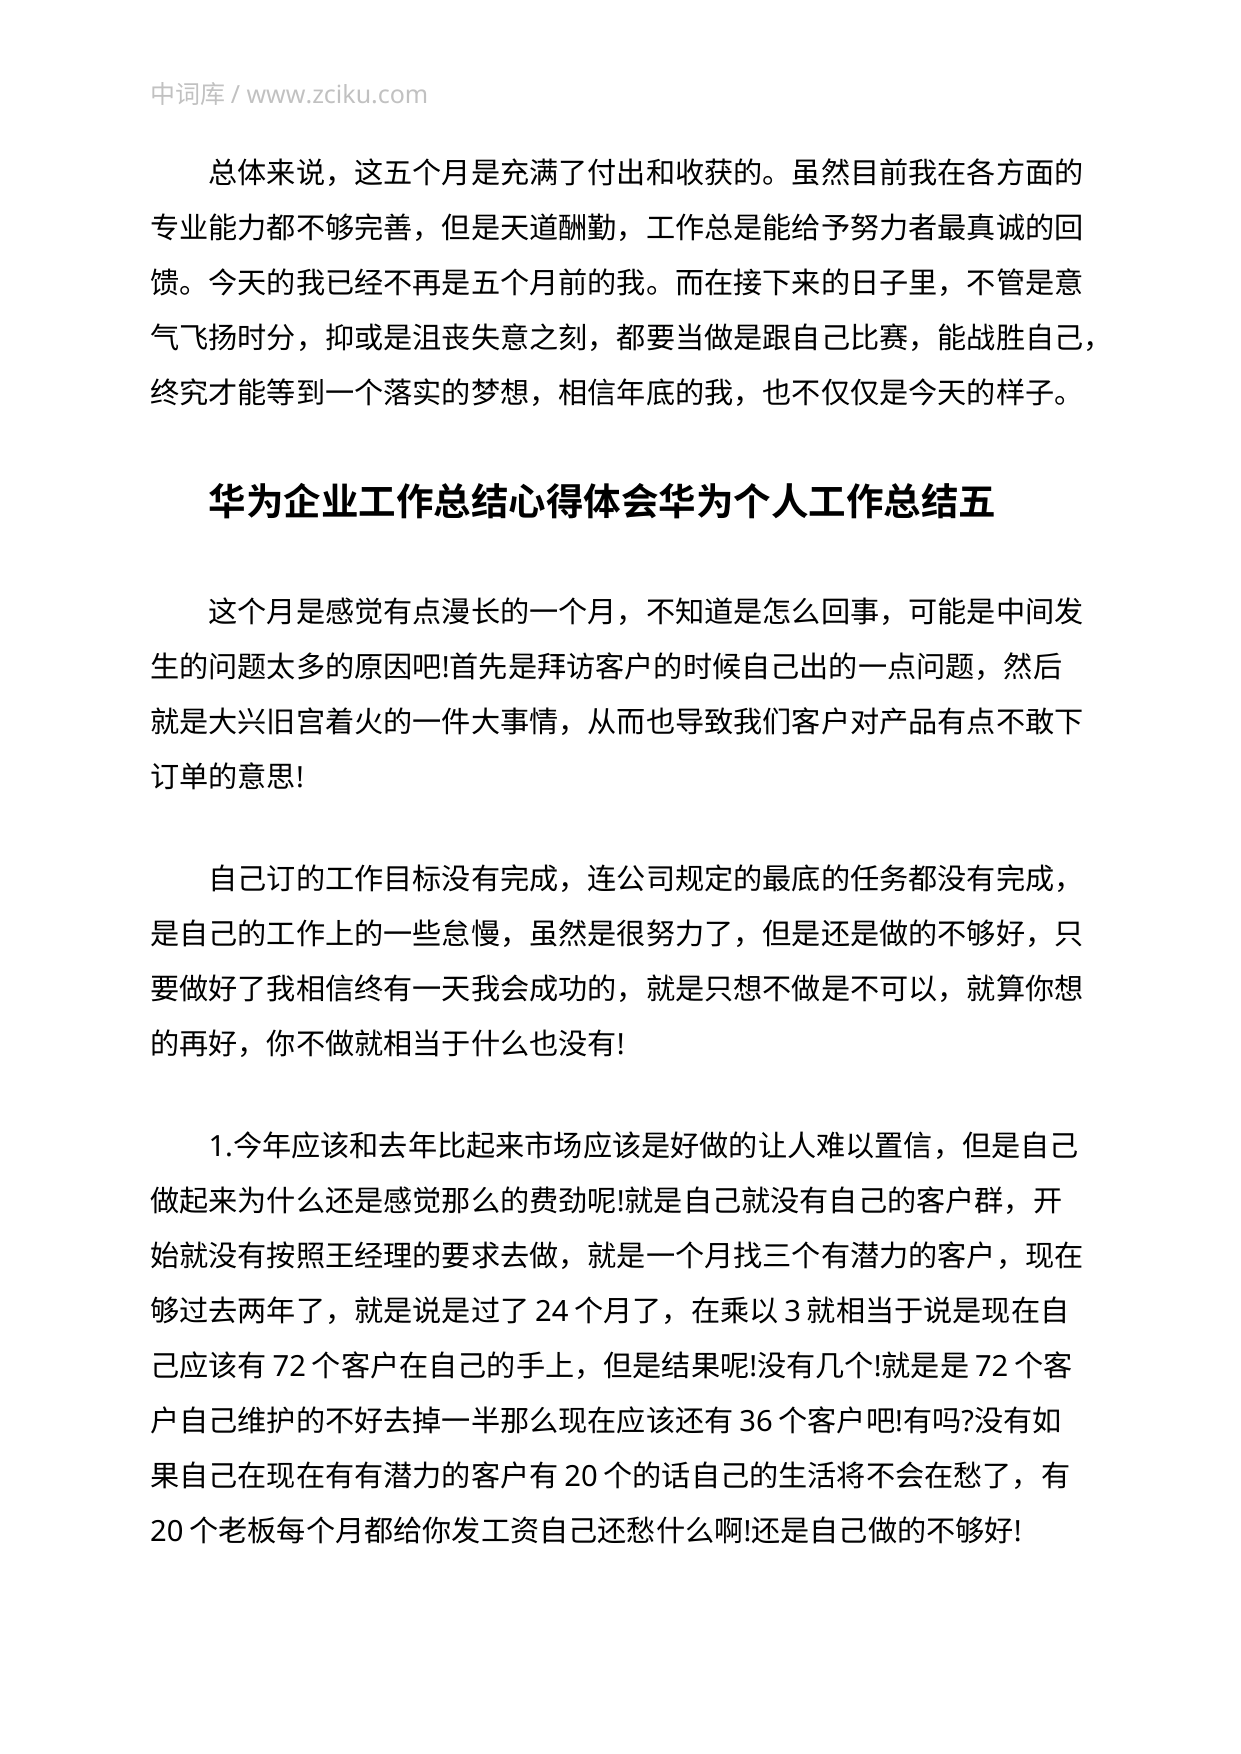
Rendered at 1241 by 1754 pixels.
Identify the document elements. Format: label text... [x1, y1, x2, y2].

text 总体来说，这五个月是充满了付出和收获的。虽然目前我在各方面的专业能力都不够完善，但是天道酬勤，工作总是能给予努力者最真诚的回馈。今天的我已经不再是五个月前的我。而在接下来的日子里，不管是意气飞扬时分，抑或是沮丧失意之刻，都要当做是跟自己比赛，能战胜自己，终究才能等到一个落实的梦想，相信年底的我，也不仅仅是今天的样子。 [150, 150, 1090, 412]
text 1.今年应该和去年比起来市场应该是好做的让人难以置信，但是自己做起来为什么还是感觉那么的费劲呢!就是自己就没有自己的客户群，开始就没有按照王经理的要求去做，就是一个月找三个有潜力的客户，现在够过去两年了，就是说是过了24个月了，在乘以3就相当于说是现在自己应该有72个客户在自己的手上，但是结果呢!没有几个!就是是72个客户自己维护的不好去掉一半那么现在应该还有36个客户吧!有吗?没有如果自己在现在有有潜力的客户有20个的话自己的生活将不会在愁了，有20个老板每个月都给你发工资自己还愁什么啊!还是自己做的不够好! [150, 1122, 1090, 1549]
text 这个月是感觉有点漫长的一个月，不知道是怎么回事，可能是中间发生的问题太多的原因吧!首先是拜访客户的时候自己出的一点问题，然后就是大兴旧宫着火的一件大事情，从而也导致我们客户对产品有点不敢下订单的意思! [150, 589, 1090, 796]
text 华为企业工作总结心得体会华为个人工作总结五 [150, 471, 1090, 526]
text 自己订的工作目标没有完成，连公司规定的最底的任务都没有完成，是自己的工作上的一些怠慢，虽然是很努力了，但是还是做的不够好，只要做好了我相信终有一天我会成功的，就是只想不做是不可以，就算你想的再好，你不做就相当于什么也没有! [150, 856, 1090, 1063]
